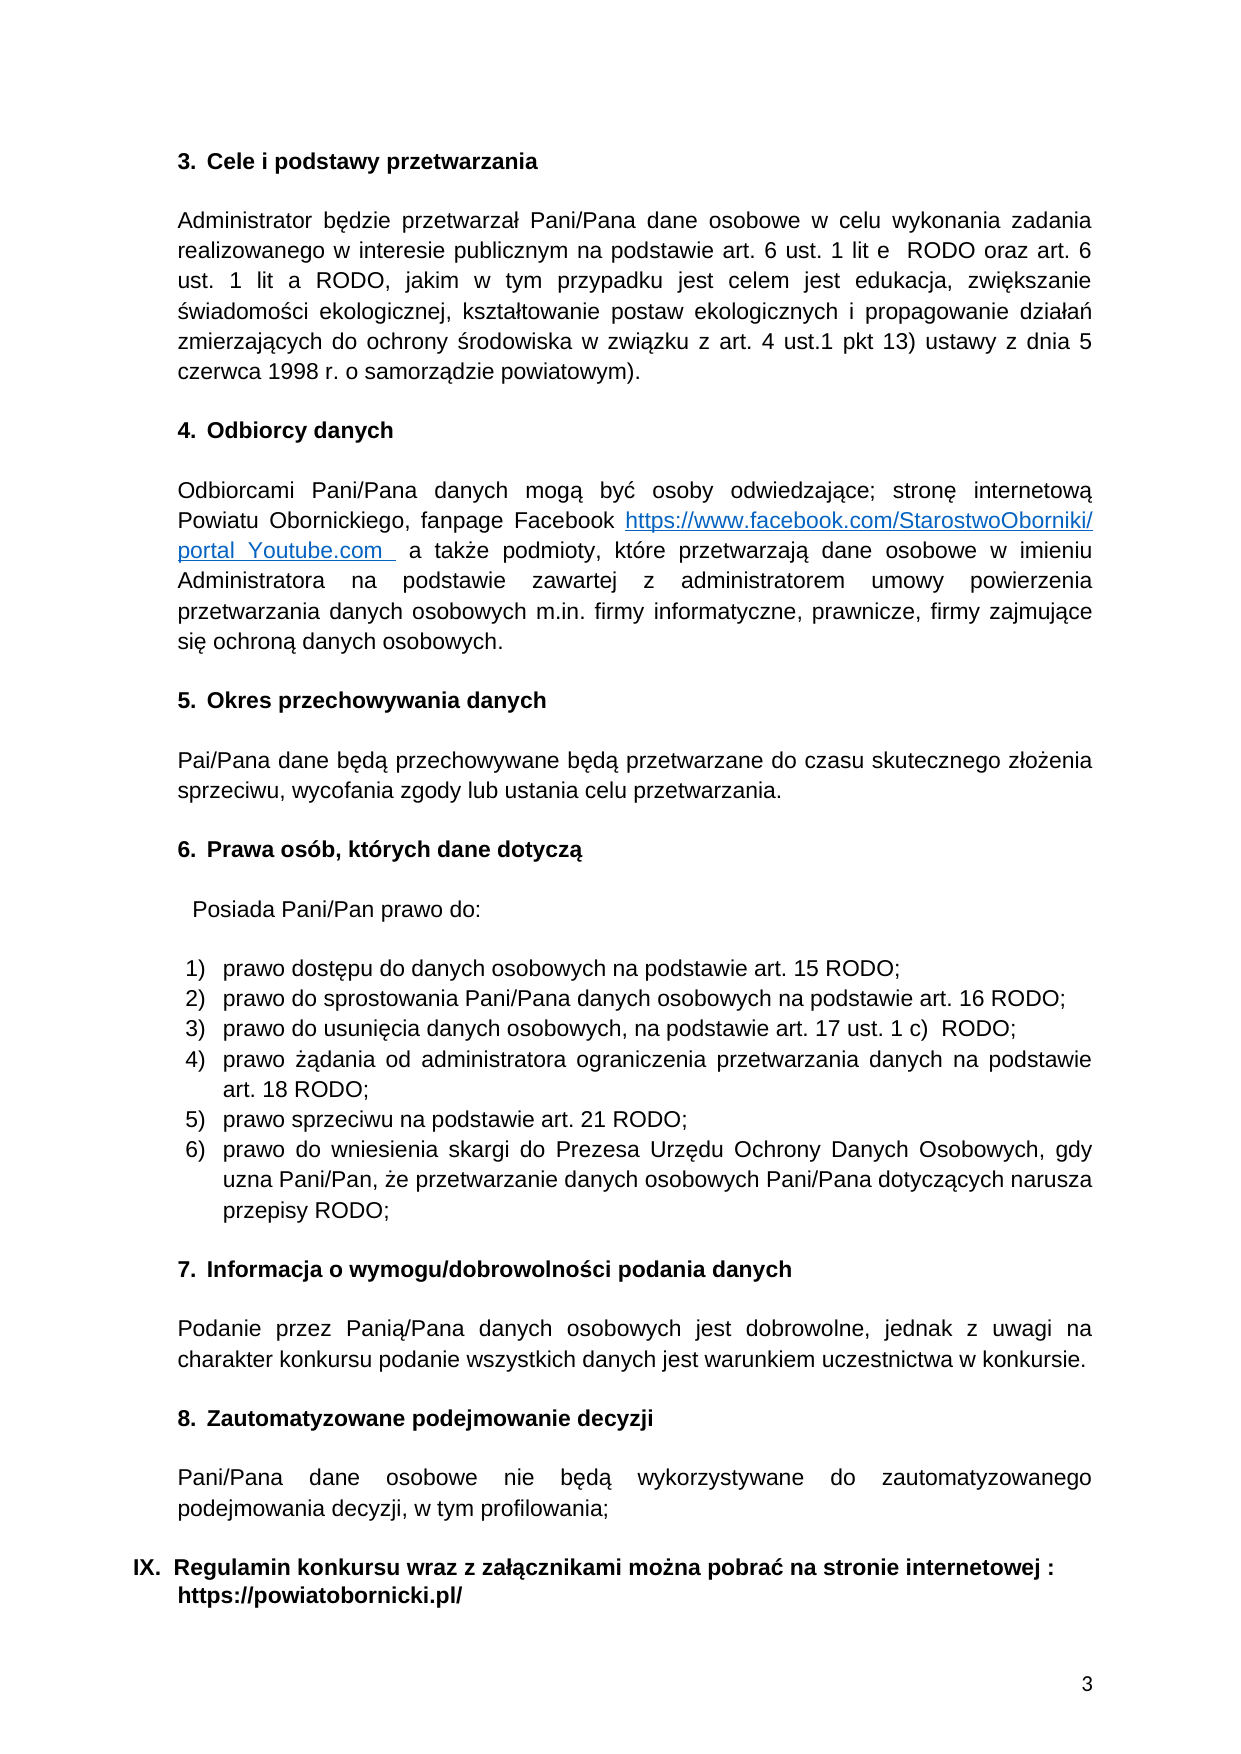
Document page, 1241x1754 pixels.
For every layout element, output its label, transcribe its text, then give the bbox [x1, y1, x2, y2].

list prawo do wniesienia skargi do Prezesa Urzędu Ochrony Danych Osobowych, gdy uzna Pani/Pan, że przetwarzanie danych osobowych Pani/Pana dotyczących narusza przepisy RODO; [185, 1136, 1093, 1223]
text Pani/Pana dane osobowe nie będą wykorzystywane do zautomatyzowanego podejmowania decyzji, w tym profilowania; [177, 1464, 1093, 1521]
text Administrator będzie przetwarzał Pani/Pana dane osobowe w celu wykonania zadania realizowanego w interesie publicznym na podstawie art. 6 ust. 1 lit e RODO oraz art. 6 ust. 1 lit a RODO, jakim w tym przypadku jest celem jest edukacja, zwiększanie świadomości ekologicznej, kształtowanie postaw ekologicznych i propagowanie działań zmierzających do ochrony środowiska w związku z art. 4 ust.1 pkt 13) ustawy z dnia 5 czerwca 1998 r. o samorządzie powiatowym). [177, 207, 1093, 384]
list IX. Regulamin konkursu wraz z załącznikami można pobrać na stronie internetowej : https://powiatobornicki.pl/ [133, 1554, 1093, 1609]
list Prawa osób, których dane dotyczą [177, 836, 1093, 862]
list Informacja o wymogu/dobrowolności podania danych [177, 1256, 1093, 1282]
list Cele i podstawy przetwarzania [177, 148, 1093, 174]
text Posiada Pani/Pan prawo do: [148, 896, 1093, 922]
list prawo dostępu do danych osobowych na podstawie art. 15 RODO; [185, 955, 1093, 981]
list prawo do usunięcia danych osobowych, na podstawie art. 17 ust. 1 c) RODO; [185, 1015, 1093, 1042]
list Odbiorcy danych [177, 417, 1093, 444]
list prawo sprzeciwu na podstawie art. 21 RODO; [185, 1106, 1093, 1132]
text Podanie przez Panią/Pana danych osobowych jest dobrowolne, jednak z uwagi na charakter konkursu podanie wszystkich danych jest warunkiem uczestnictwa w konkursie. [177, 1315, 1093, 1372]
list prawo żądania od administratora ograniczenia przetwarzania danych na podstawie art. 18 RODO; [185, 1046, 1093, 1102]
list prawo do sprostowania Pani/Pana danych osobowych na podstawie art. 16 RODO; [185, 985, 1093, 1011]
text Odbiorcami Pani/Pana danych mogą być osoby odwiedzające; stronę internetową Powiatu Obornickiego, fanpage Facebook https://www.facebook.com/StarostwoOborniki/ portal Youtube.com a także podmioty, które przetwarzają dane osobowe w imieniu Administratora na podstawie zawartej z administratorem umowy powierzenia przetwarzania danych osobowych m.in. firmy informatyczne, prawnicze, firmy zajmujące się ochroną danych osobowych. [177, 477, 1093, 654]
text Pai/Pana dane będą przechowywane będą przetwarzane do czasu skutecznego złożenia sprzeciwu, wycofania zgody lub ustania celu przetwarzania. [177, 747, 1093, 803]
list Okres przechowywania danych [177, 687, 1093, 713]
list Zautomatyzowane podejmowanie decyzji [177, 1405, 1093, 1431]
